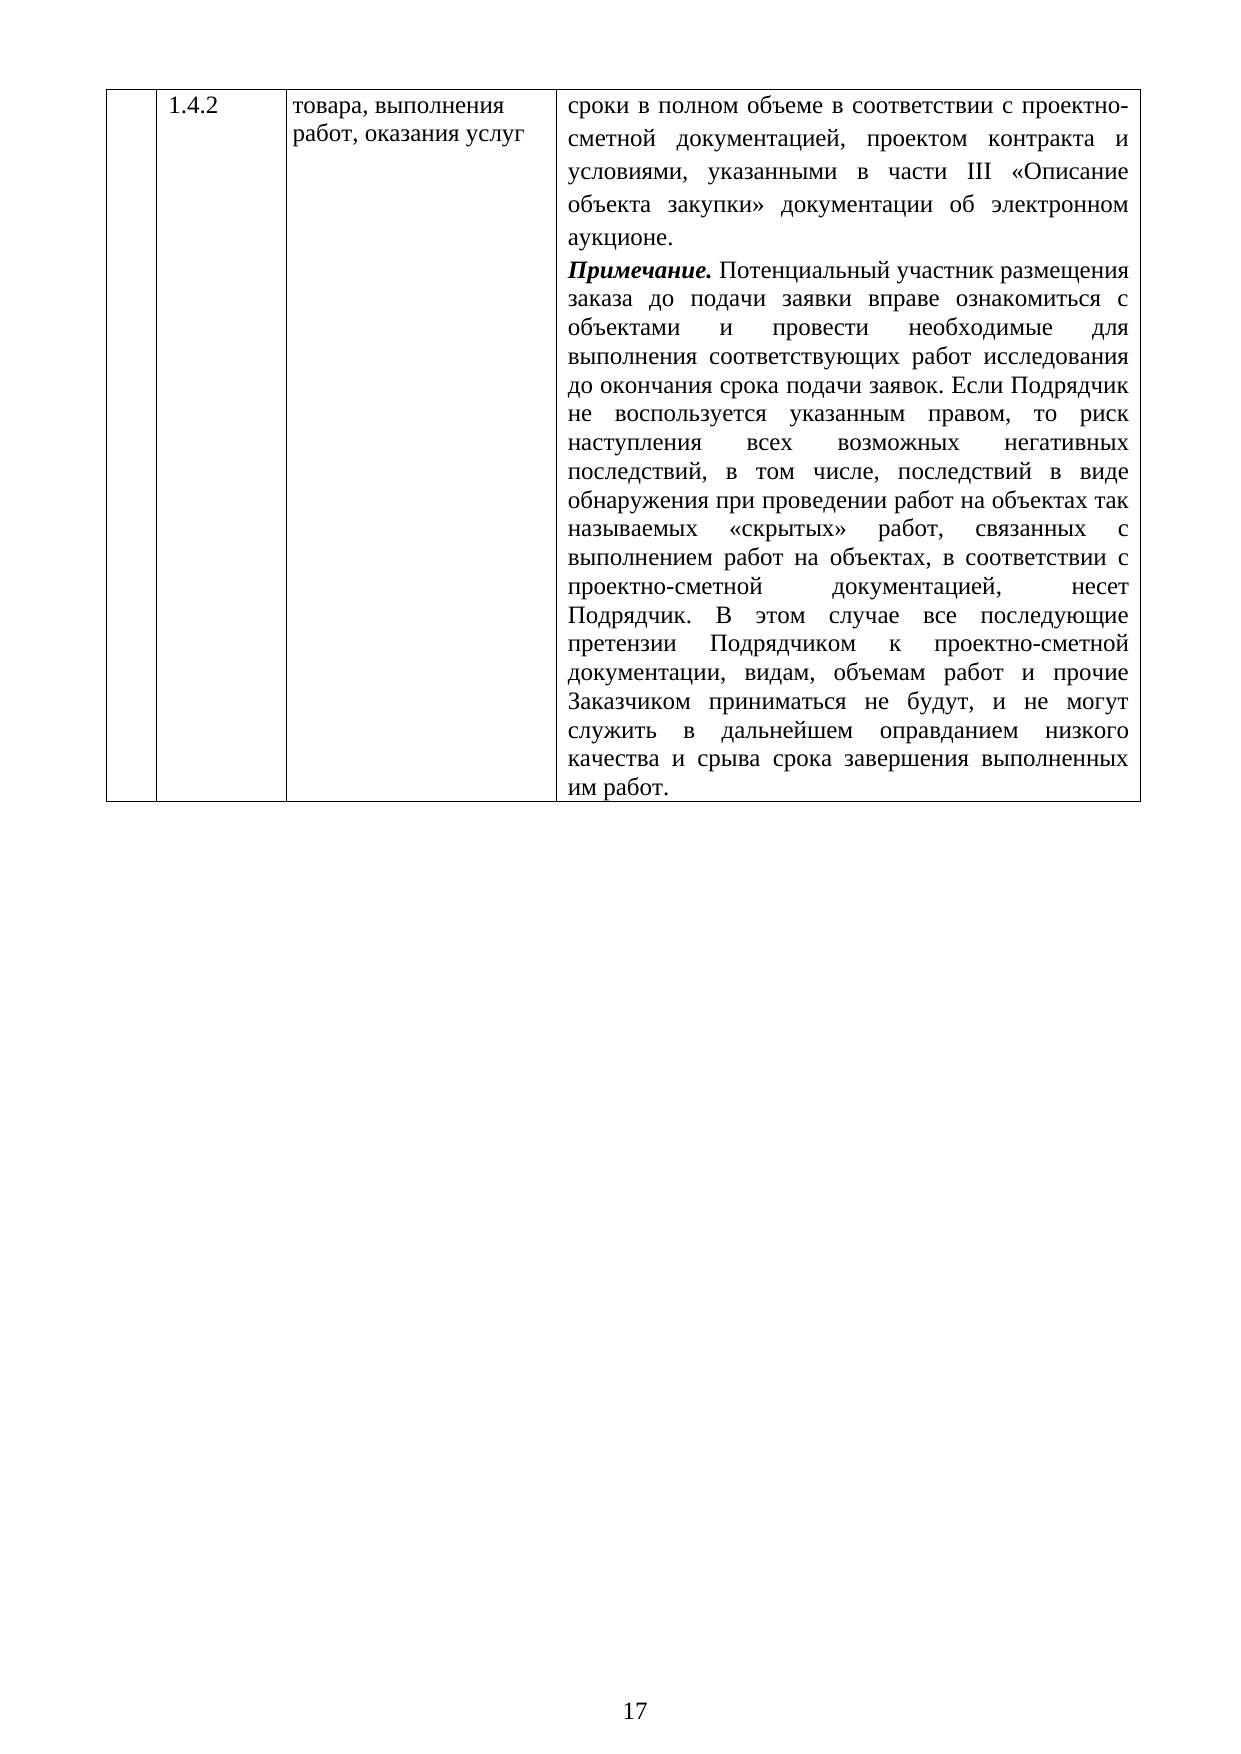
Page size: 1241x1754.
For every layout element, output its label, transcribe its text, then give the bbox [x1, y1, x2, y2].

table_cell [287, 90, 556, 801]
table_cell 7 [107, 90, 156, 801]
table_cell Пункт 1.4.2 [157, 90, 286, 801]
